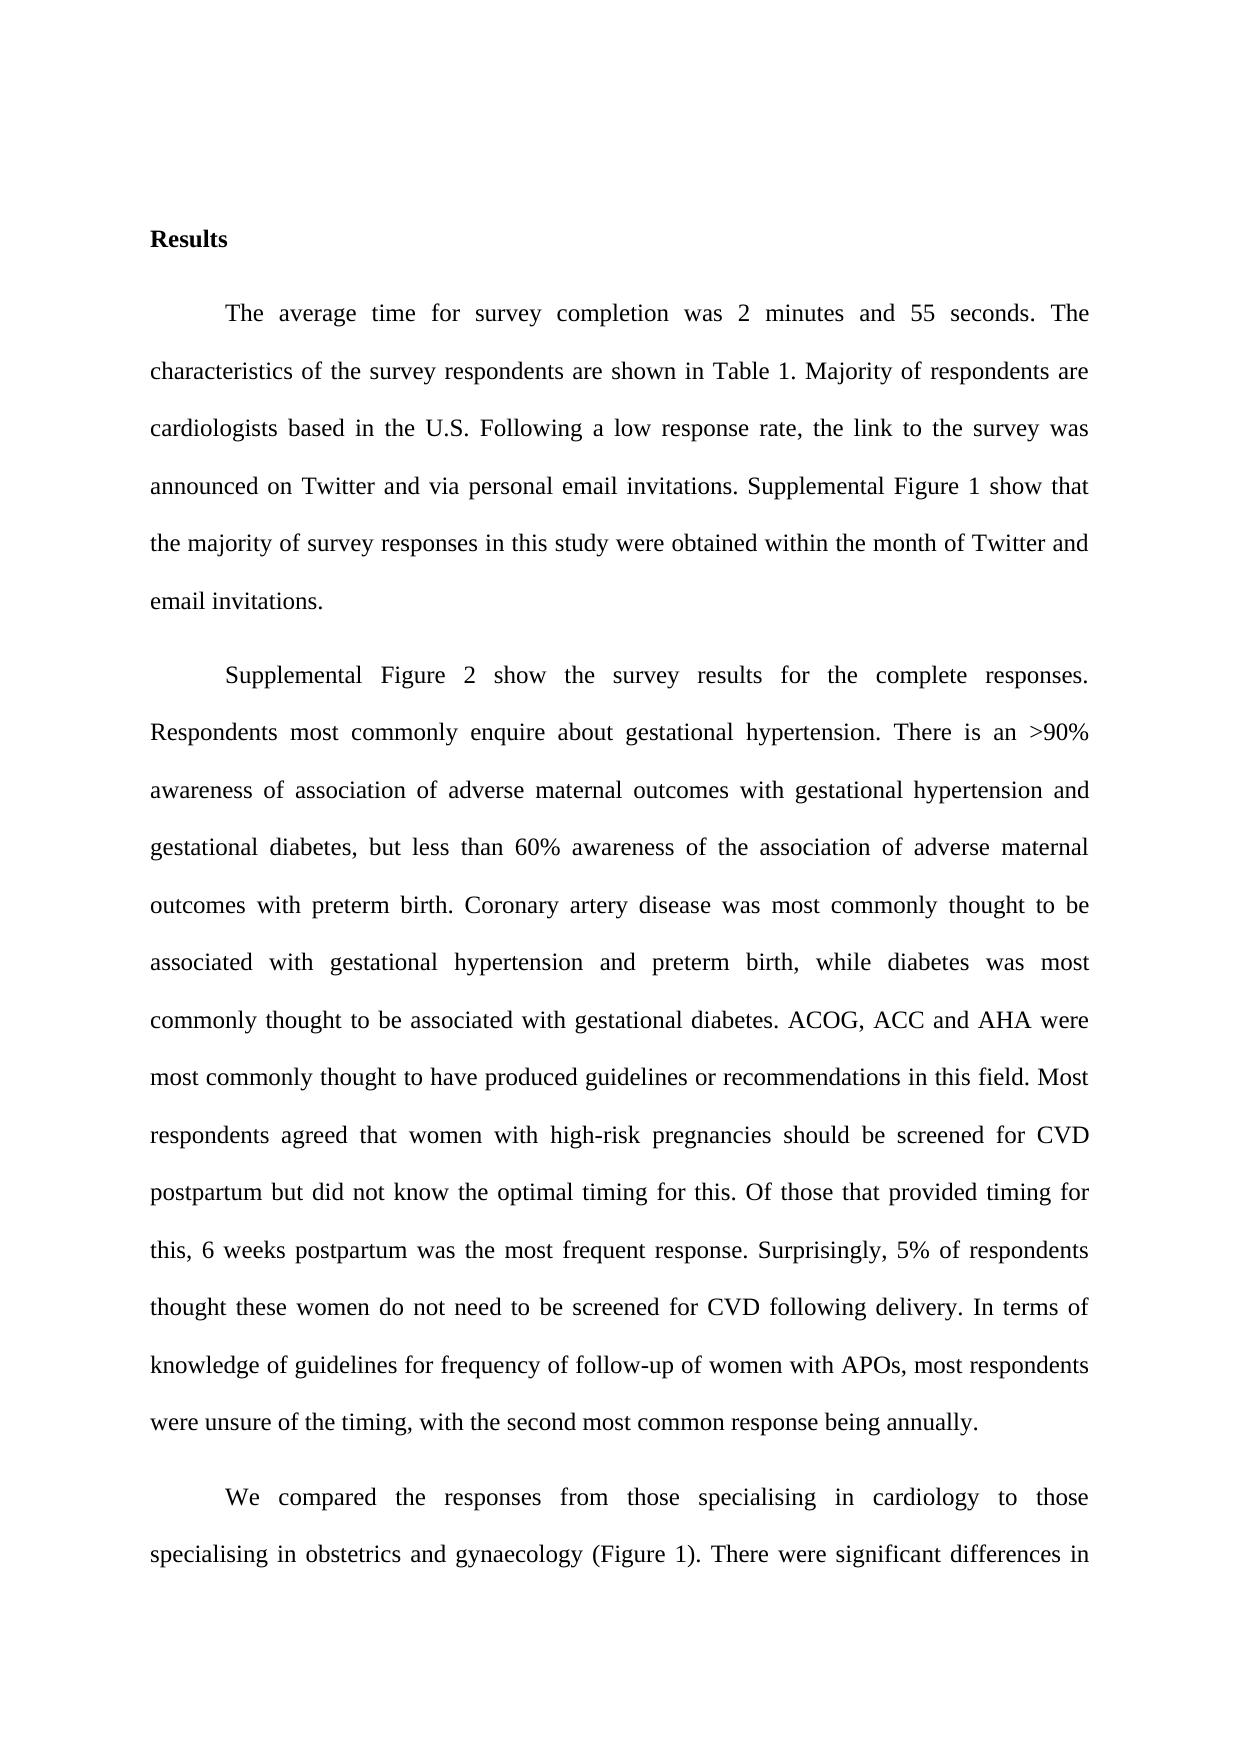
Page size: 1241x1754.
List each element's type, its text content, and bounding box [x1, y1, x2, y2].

text Results [150, 224, 1090, 253]
text The average time for survey completion was 2 minutes and 55 seconds. The characteristics of the survey respondents are shown in Table 1. Majority of respondents are cardiologists based in the U.S. Following a low response rate, the link to the survey was announced on Twitter and via personal email invitations. Supplemental Figure 1 show that the majority of survey responses in this study were obtained within the month of Twitter and email invitations. [150, 298, 1090, 614]
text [150, 1482, 1090, 1568]
text Supplemental Figure 2 show the survey results for the complete responses. Respondents most commonly enquire about gestational hypertension. There is an >90% awareness of association of adverse maternal outcomes with gestational hypertension and gestational diabetes, but less than 60% awareness of the association of adverse maternal outcomes with preterm birth. Coronary artery disease was most commonly thought to be associated with gestational hypertension and preterm birth, while diabetes was most commonly thought to be associated with gestational diabetes. ACOG, ACC and AHA were most commonly thought to have produced guidelines or recommendations in this field. Most respondents agreed that women with high-risk pregnancies should be screened for CVD postpartum but did not know the optimal timing for this. Of those that provided timing for this, 6 weeks postpartum was the most frequent response. Surprisingly, 5% of respondents thought these women do not need to be screened for CVD following delivery. In terms of knowledge of guidelines for frequency of follow-up of women with APOs, most respondents were unsure of the timing, with the second most common response being annually. [150, 660, 1090, 1436]
